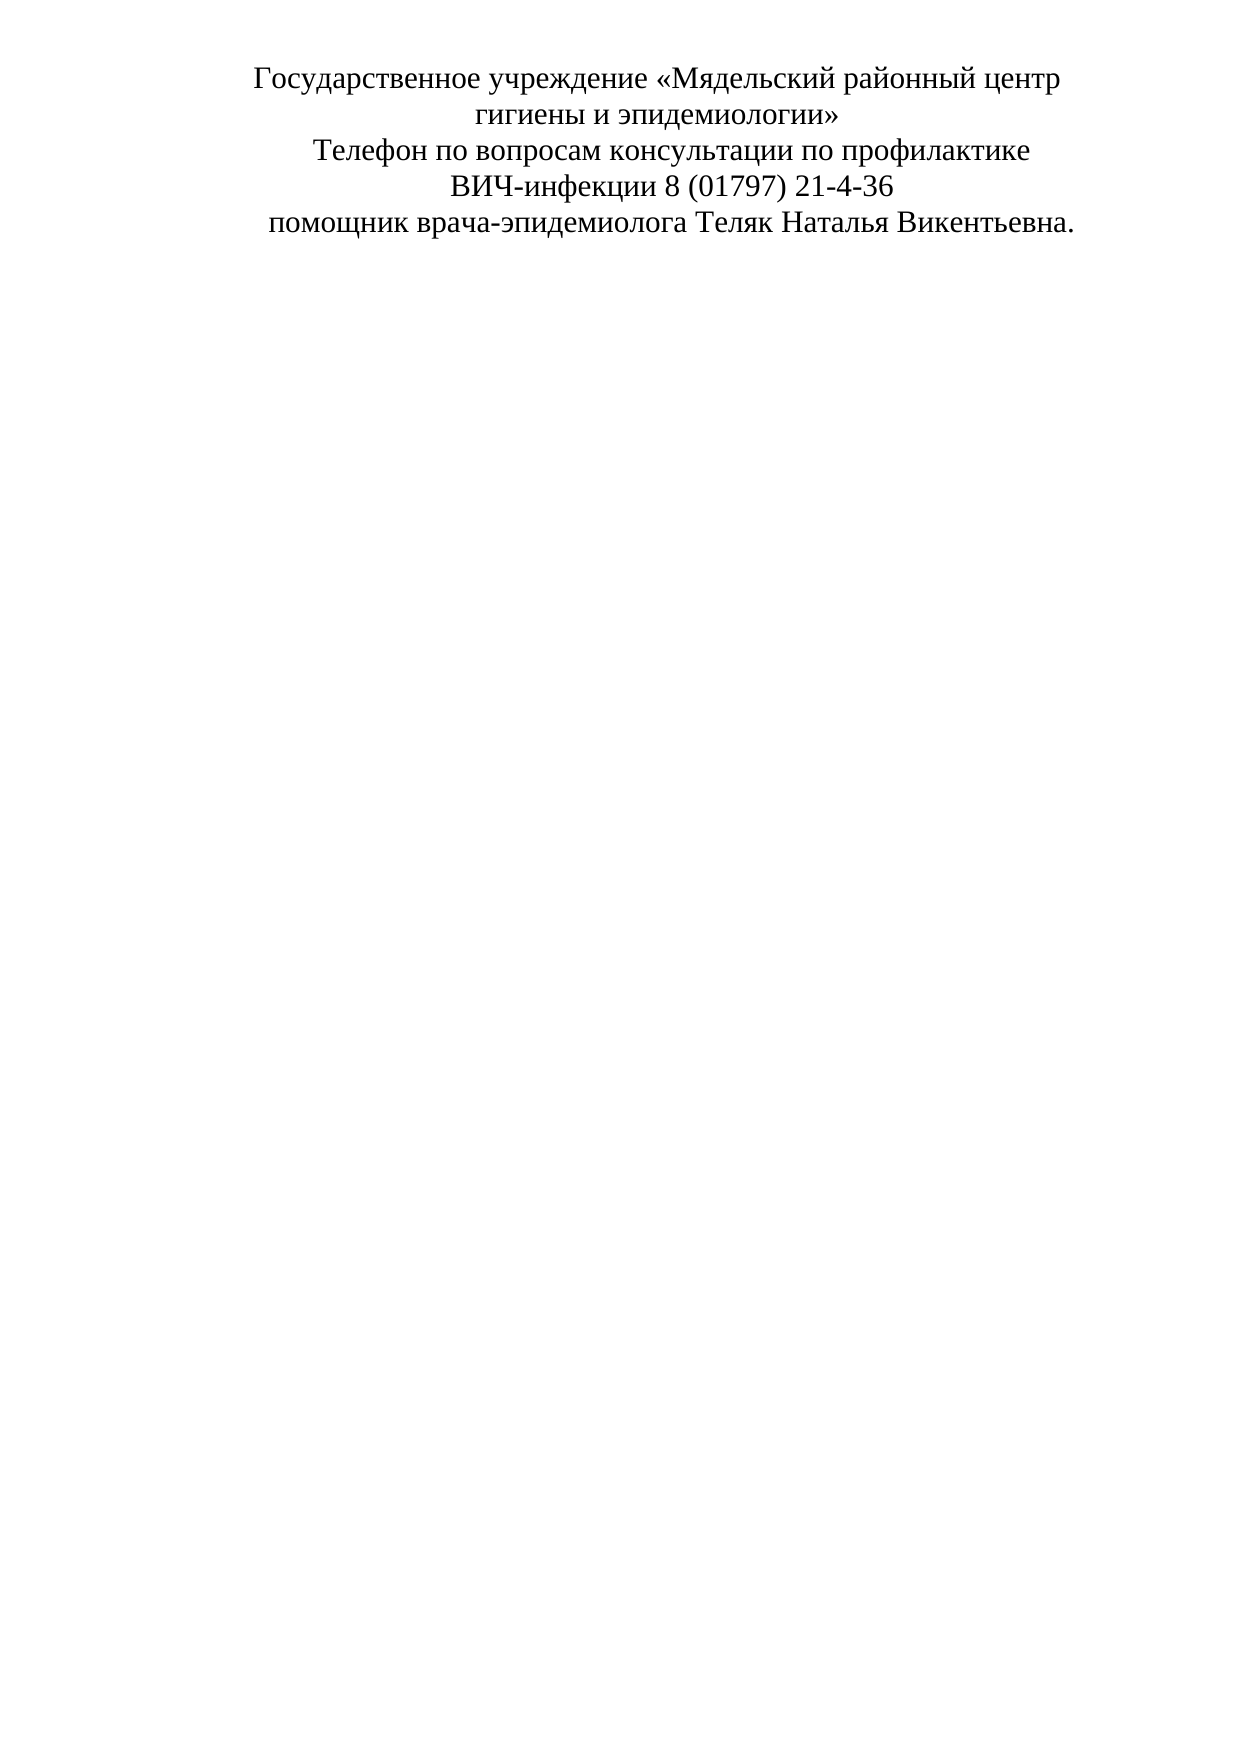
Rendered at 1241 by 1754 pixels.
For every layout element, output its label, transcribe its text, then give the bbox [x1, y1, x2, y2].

text Телефон по вопросам консультации по профилактике [162, 131, 1181, 167]
text ВИЧ-инфекции 8 (01797) 21-4-36 [162, 167, 1181, 203]
text помощник врача-эпидемиолога Теляк Наталья Викентьевна. [162, 203, 1181, 239]
text Государственное учреждение «Мядельский районный центр [74, 59, 1240, 95]
text гигиены и эпидемиологии» [74, 95, 1240, 131]
